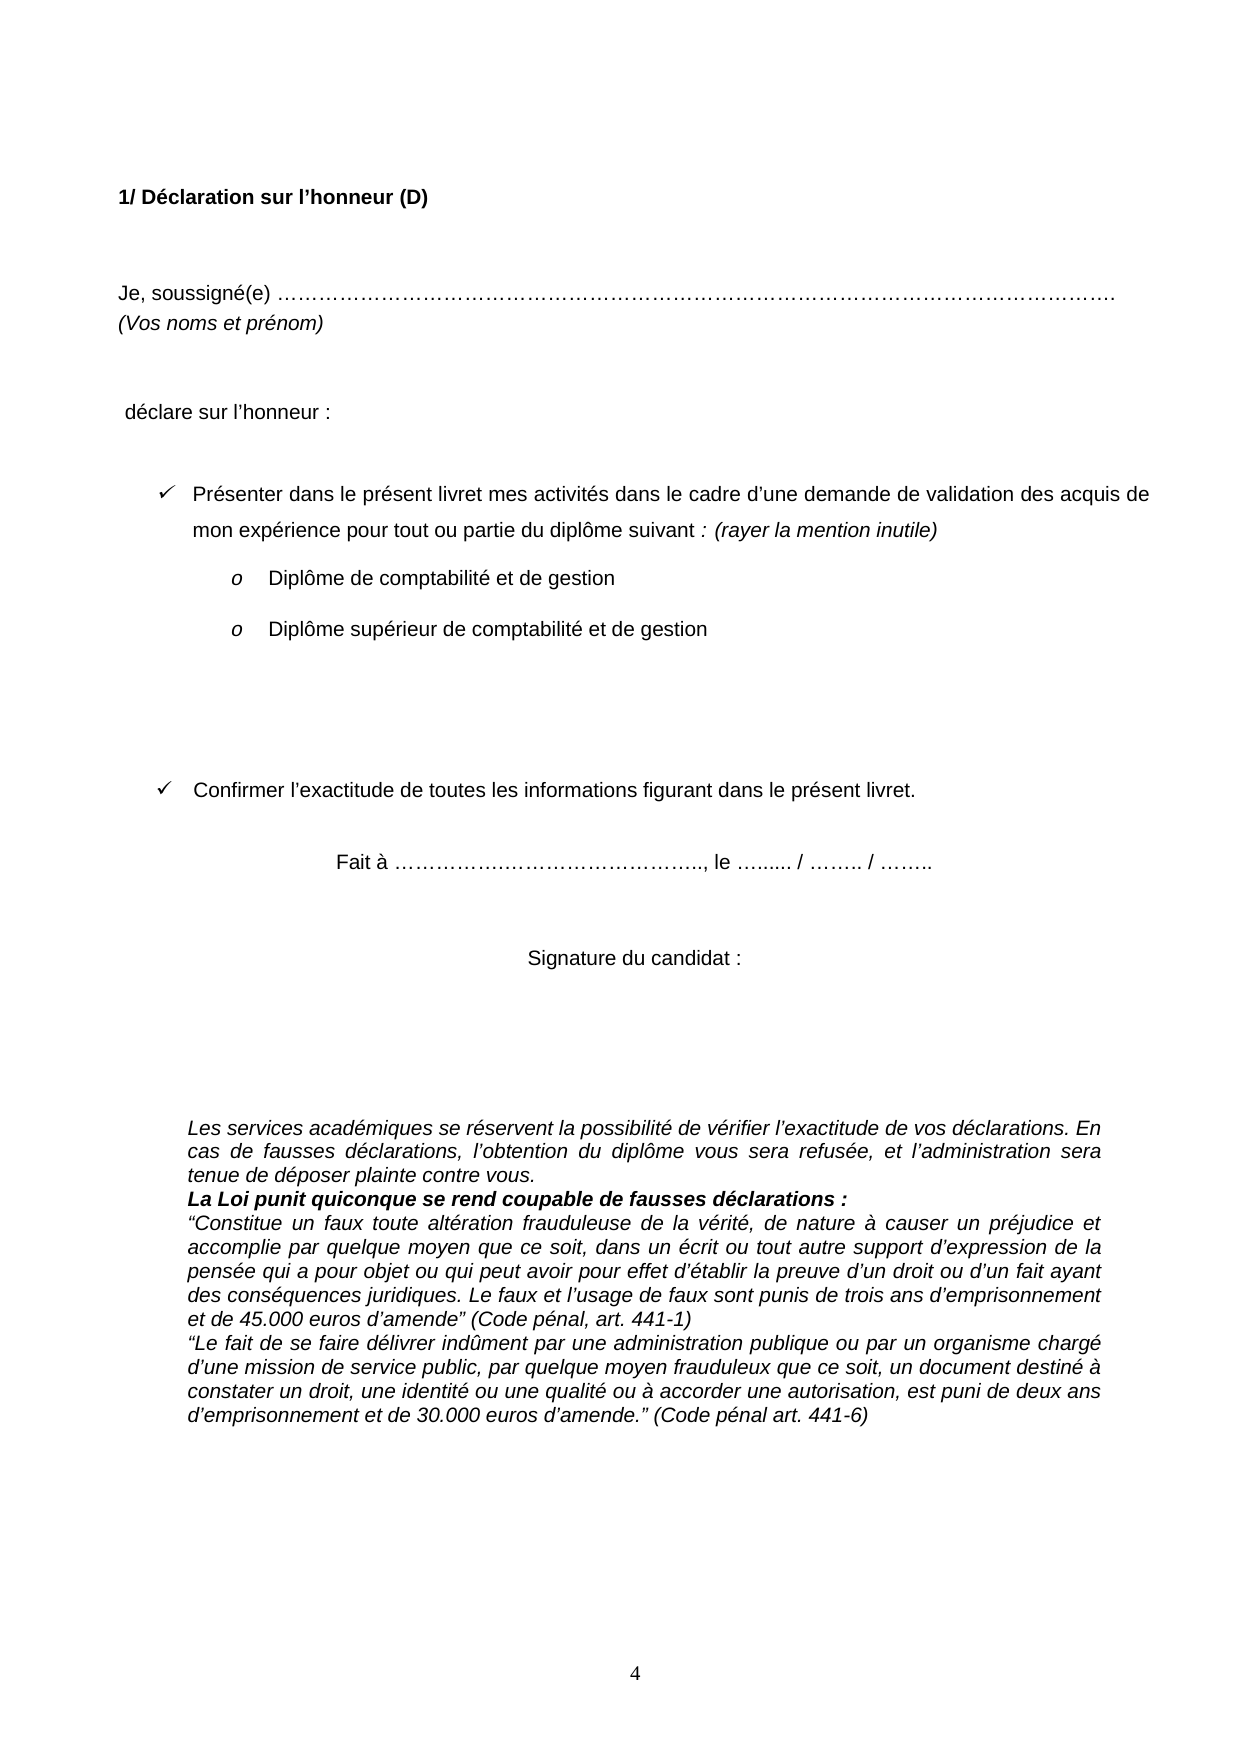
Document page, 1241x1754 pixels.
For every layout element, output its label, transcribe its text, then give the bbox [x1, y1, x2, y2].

list Confirmer l’exactitude de toutes les informations figurant dans le présent livret. [156, 778, 1152, 802]
text Signature du candidat : [117, 946, 1152, 969]
subtitle 1/ Déclaration sur l’honneur (D) [118, 184, 1152, 208]
text Fait à …………….……………………….., le …...... / …….. / …….. [117, 850, 1152, 874]
text Je, soussigné(e) …………………………………………………………………………………………………………. [118, 280, 1152, 304]
list Présenter dans le présent livret mes activités dans le cadre d’une demande de validation des acquis de mon expérience pour tout ou partie du diplôme suivant : (rayer la mention inutile) [155, 481, 1152, 541]
table_header Les services académiques se réservent la possibilité de vérifier l’exactitude de vos déclarations. En cas de fausses déclarations, l’obtention du diplôme vous sera refusée, et l’administration sera tenue de déposer plainte contre vous. La Loi punit quiconque se rend coupable de fausses déclarations : “Constitue un faux toute altération frauduleuse de la vérité, de nature à causer un préjudice et accomplie par quelque moyen que ce soit, dans un écrit ou tout autre support d’expression de la pensée qui a pour objet ou qui peut avoir pour effet d’établir la preuve d’un droit ou d’un fait ayant des conséquences juridiques. Le faux et l’usage de faux sont punis de trois ans d’emprisonnement et de 45.000 euros d’amende” (Code pénal, art. 441-1) “Le fait de se faire délivrer indûment par une administration publique ou par un organisme chargé d’une mission de service public, par quelque moyen frauduleux que ce soit, un document destiné à constater un droit, une identité ou une qualité ou à accorder une autorisation, est puni de deux ans d’emprisonnement et de 30.000 euros d’amende.” (Code pénal art. 441-6) [118, 1115, 1167, 1493]
text déclare sur l’honneur : [124, 400, 1152, 424]
list Diplôme supérieur de comptabilité et de gestion [231, 617, 1152, 643]
text (Vos noms et prénom) [118, 311, 1152, 334]
list Diplôme de comptabilité et de gestion [231, 566, 1152, 592]
